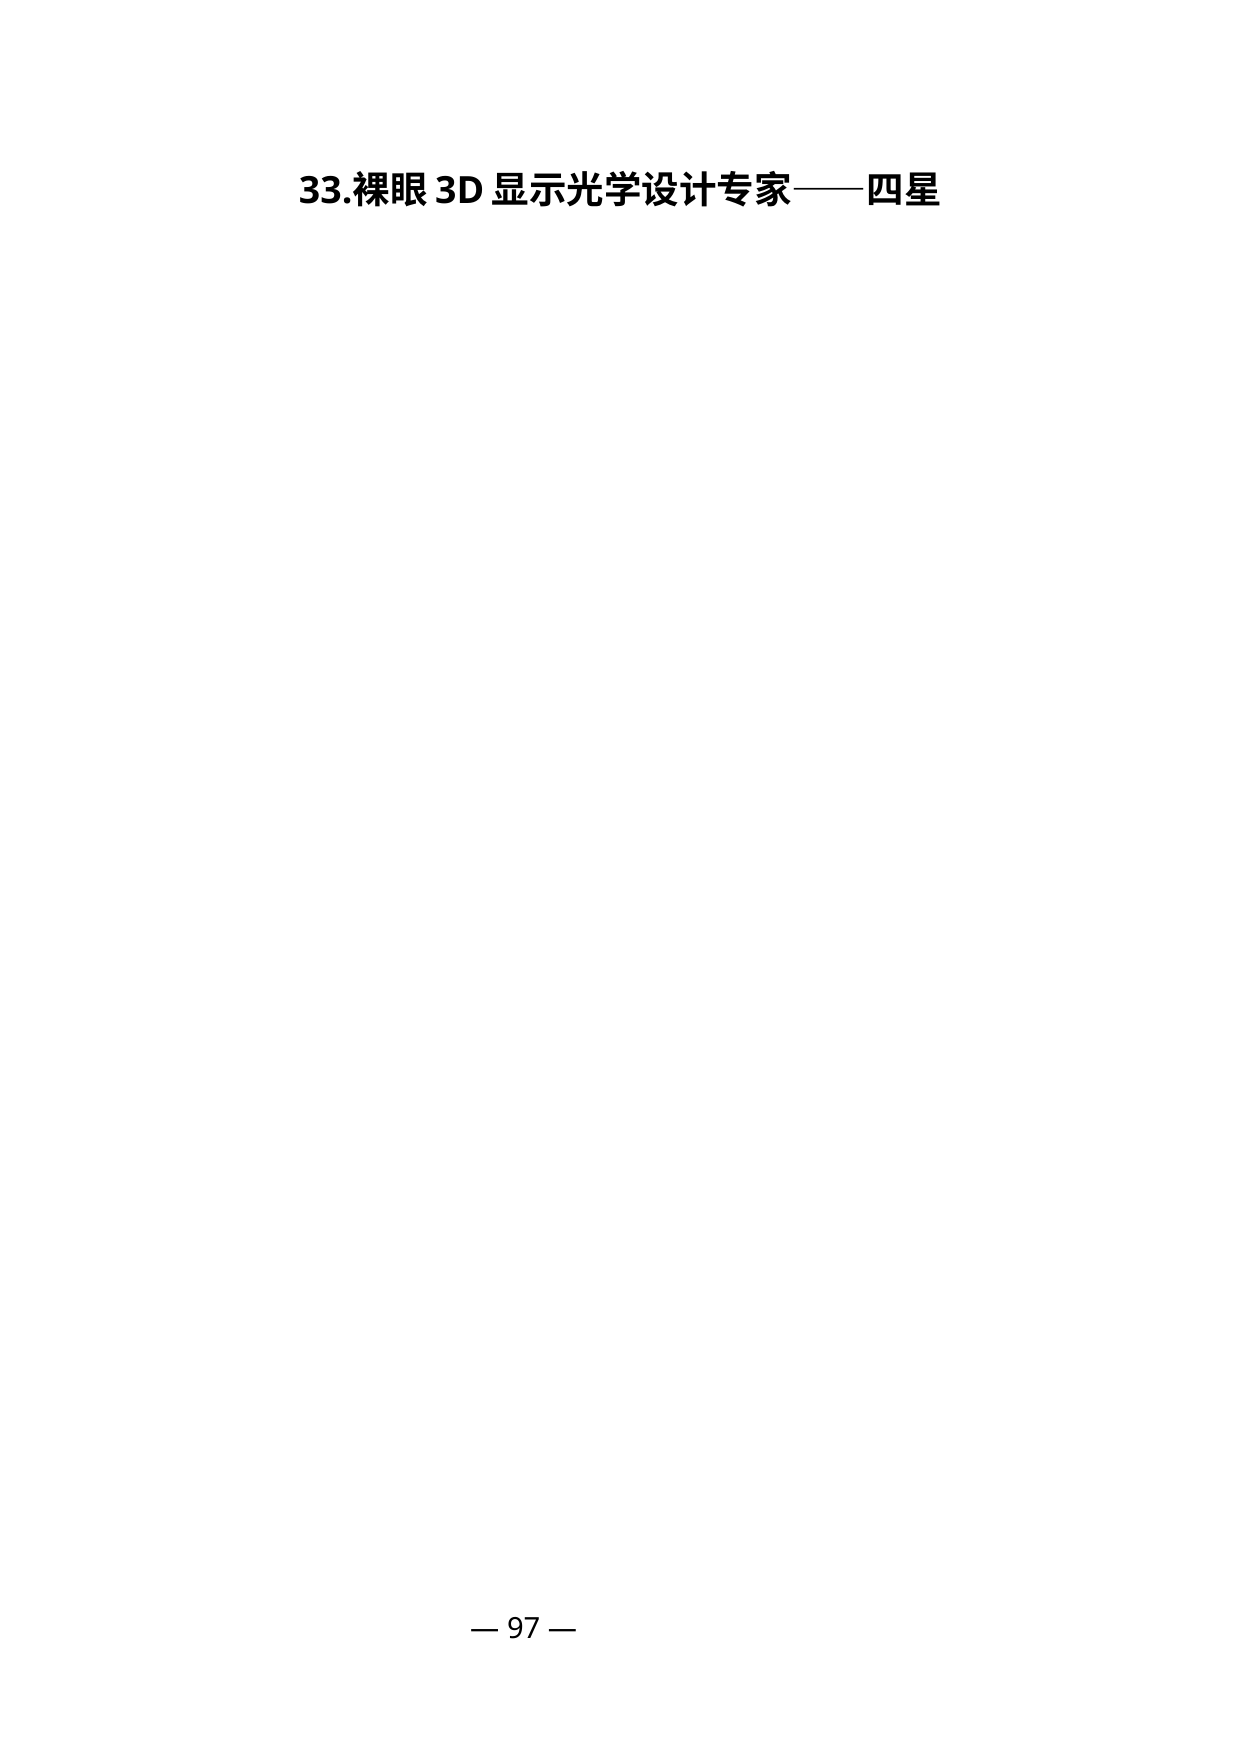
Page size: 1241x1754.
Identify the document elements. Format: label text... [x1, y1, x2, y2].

subtitle 33.裸眼3D显示光学设计专家——四星 [187, 155, 1053, 220]
